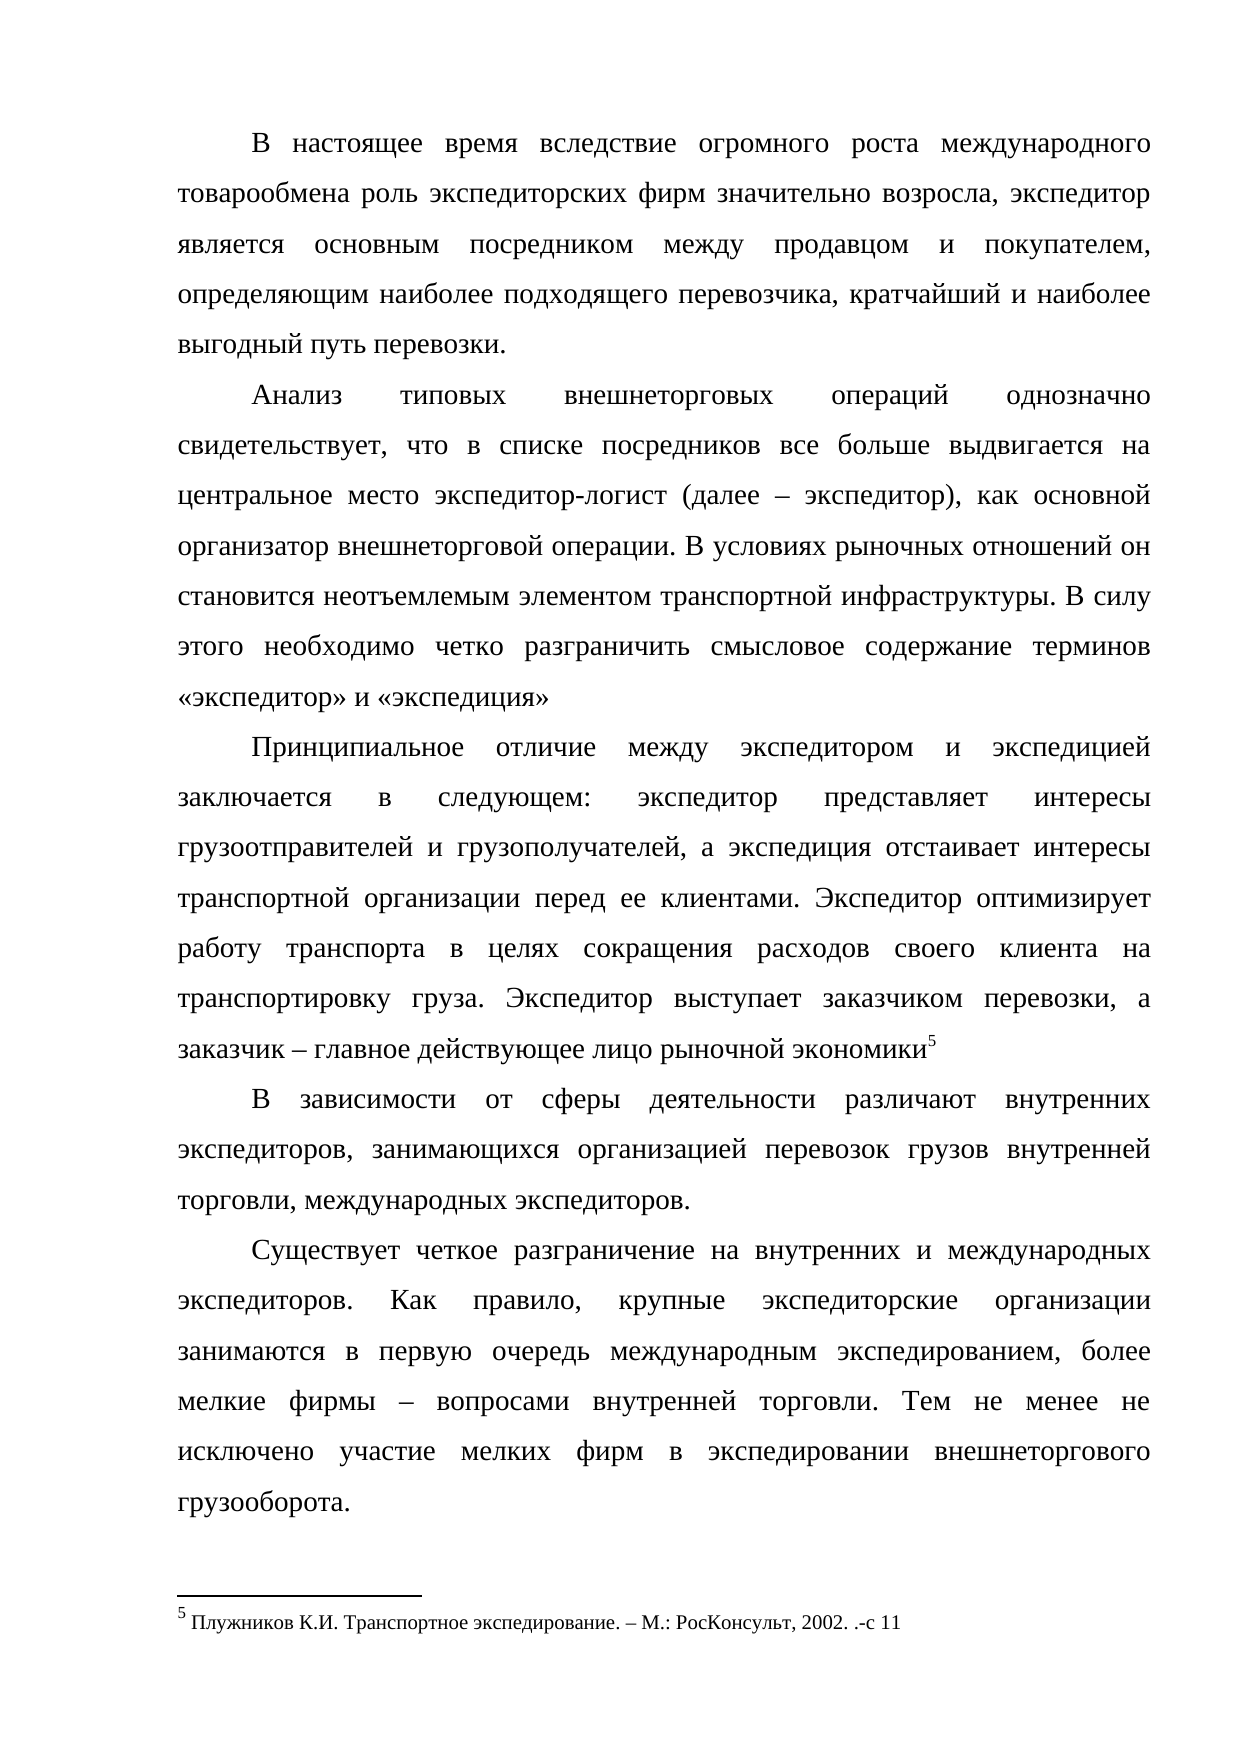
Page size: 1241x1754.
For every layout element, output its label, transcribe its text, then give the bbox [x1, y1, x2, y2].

text Анализ типовых внешнеторговых операций однозначно свидетельствует, что в списке посредников все больше выдвигается на центральное место экспедитор-логист (далее – экспедитор), как основной организатор внешнеторговой операции. В условиях рыночных отношений он становится неотъемлемым элементом транспортной инфраструктуры. В силу этого необходимо четко разграничить смысловое содержание терминов «экспедитор» и «экспедиция» [177, 377, 1152, 712]
text В зависимости от сферы деятельности различают внутренних экспедиторов, занимающихся организацией перевозок грузов внутренней торговли, международных экспедиторов. [177, 1081, 1152, 1215]
text Принципиальное отличие между экспедитором и экспедицией заключается в следующем: экспедитор представляет интересы грузоотправителей и грузополучателей, а экспедиция отстаивает интересы транспортной организации перед ее клиентами. Экспедитор оптимизирует работу транспорта в целях сокращения расходов своего клиента на транспортировку груза. Экспедитор выступает заказчиком перевозки, а заказчик – главное действующее лицо рыночной экономики [177, 729, 1152, 1064]
text Существует четкое разграничение на внутренних и международных экспедиторов. Как правило, крупные экспедиторские организации занимаются в первую очередь международным экспедированием, более мелкие фирмы – вопросами внутренней торговли. Тем не менее не исключено участие мелких фирм в экспедировании внешнеторгового грузооборота. [177, 1232, 1152, 1517]
text В настоящее время вследствие огромного роста международного товарообмена роль экспедиторских фирм значительно возросла, экспедитор является основным посредником между продавцом и покупателем, определяющим наиболее подходящего перевозчика, кратчайший и наиболее выгодный путь перевозки. [177, 125, 1152, 360]
